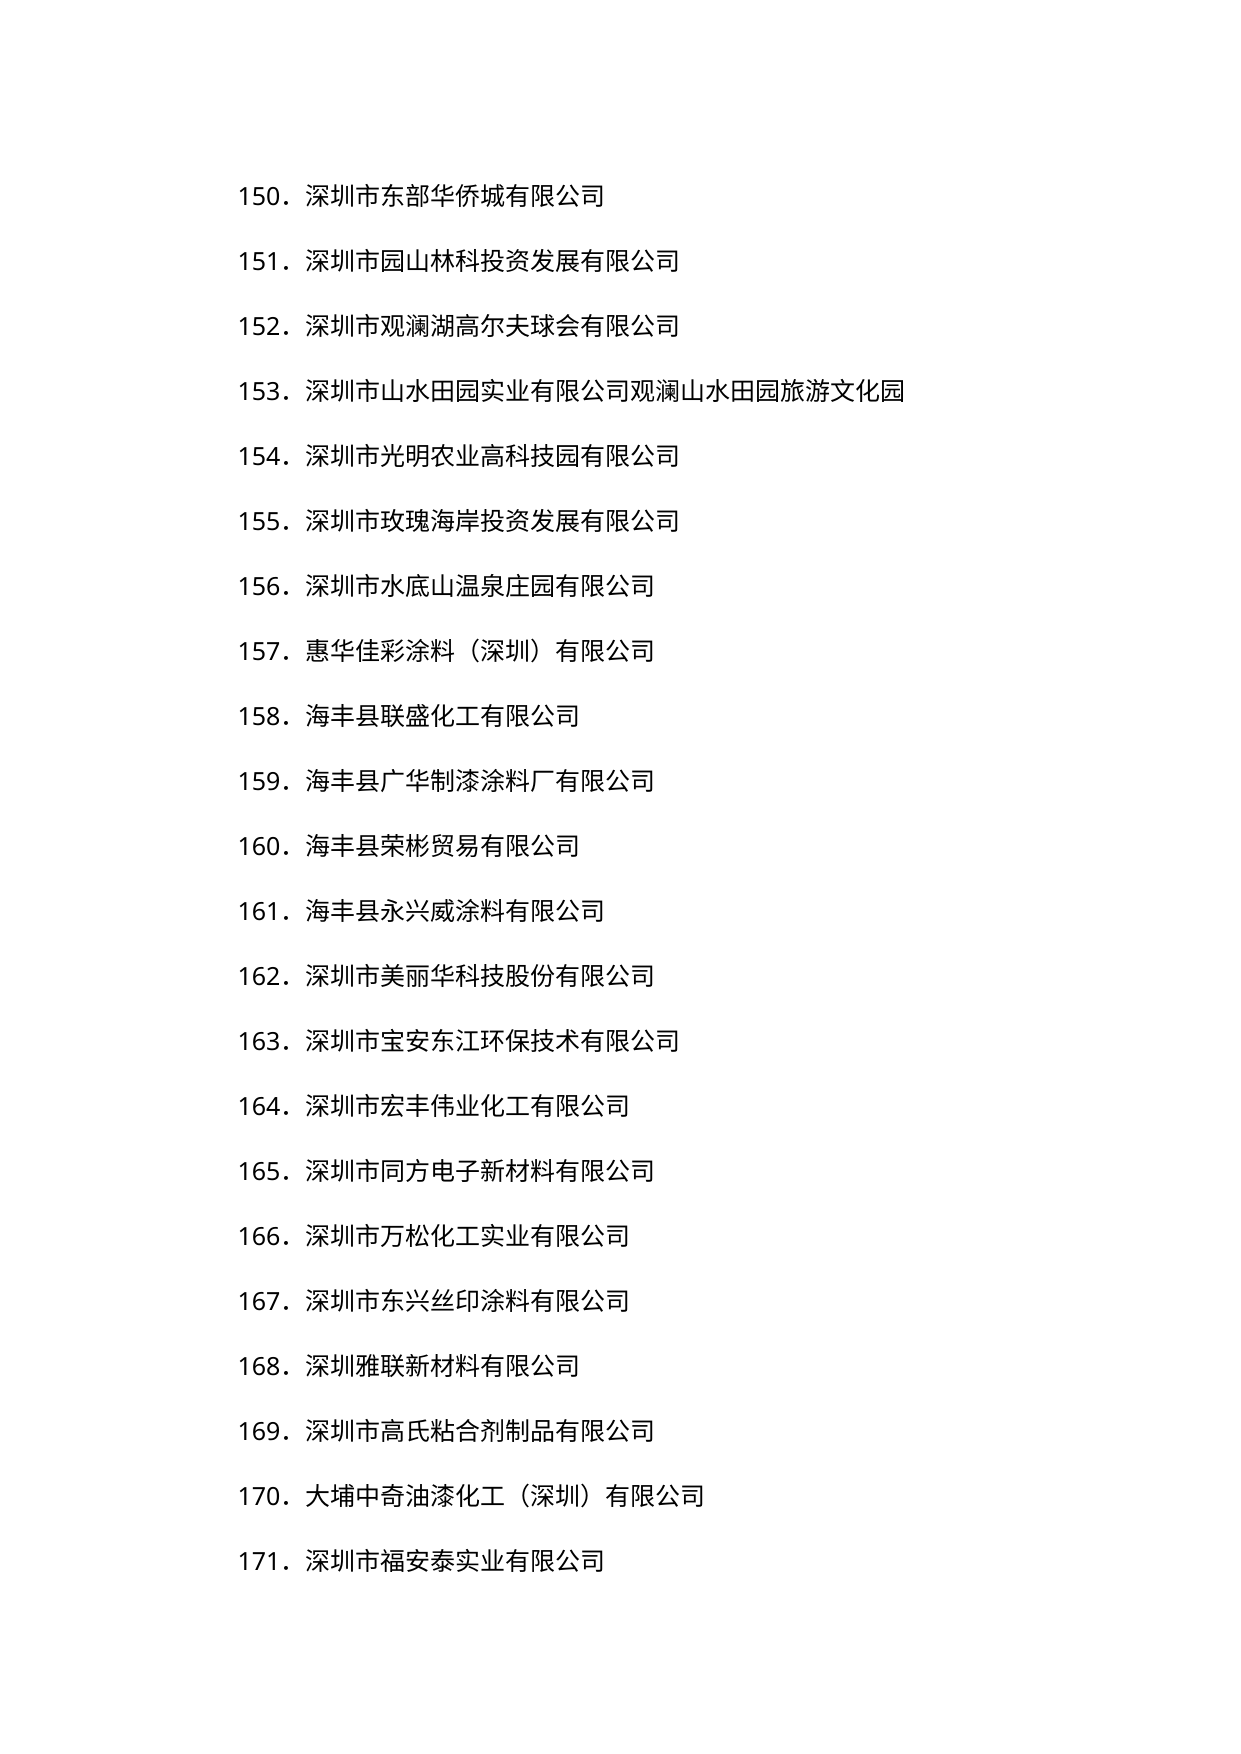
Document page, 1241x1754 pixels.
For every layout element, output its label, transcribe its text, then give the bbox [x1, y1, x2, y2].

text 150．深圳市东部华侨城有限公司 [187, 162, 1053, 227]
text 170．大埔中奇油漆化工（深圳）有限公司 [187, 1462, 1053, 1527]
text 163．深圳市宝安东江环保技术有限公司 [187, 1007, 1053, 1072]
text 158．海丰县联盛化工有限公司 [187, 682, 1053, 747]
text 154．深圳市光明农业高科技园有限公司 [187, 422, 1053, 487]
text 171．深圳市福安泰实业有限公司 [187, 1527, 1053, 1592]
text 151．深圳市园山林科投资发展有限公司 [187, 227, 1053, 292]
text 169．深圳市高氏粘合剂制品有限公司 [187, 1397, 1053, 1462]
text 167．深圳市东兴丝印涂料有限公司 [187, 1267, 1053, 1332]
text 160．海丰县荣彬贸易有限公司 [187, 812, 1053, 877]
text 155．深圳市玫瑰海岸投资发展有限公司 [187, 487, 1053, 552]
text 165．深圳市同方电子新材料有限公司 [187, 1137, 1053, 1202]
text 168．深圳雅联新材料有限公司 [187, 1332, 1053, 1397]
text 152．深圳市观澜湖高尔夫球会有限公司 [187, 292, 1053, 357]
text 162．深圳市美丽华科技股份有限公司 [187, 942, 1053, 1007]
text 161．海丰县永兴威涂料有限公司 [187, 877, 1053, 942]
text 159．海丰县广华制漆涂料厂有限公司 [187, 747, 1053, 812]
text 153．深圳市山水田园实业有限公司观澜山水田园旅游文化园 [187, 357, 1053, 422]
text 164．深圳市宏丰伟业化工有限公司 [187, 1072, 1053, 1137]
text 156．深圳市水底山温泉庄园有限公司 [187, 552, 1053, 617]
text 157．惠华佳彩涂料（深圳）有限公司 [187, 617, 1053, 682]
text 166．深圳市万松化工实业有限公司 [187, 1202, 1053, 1267]
